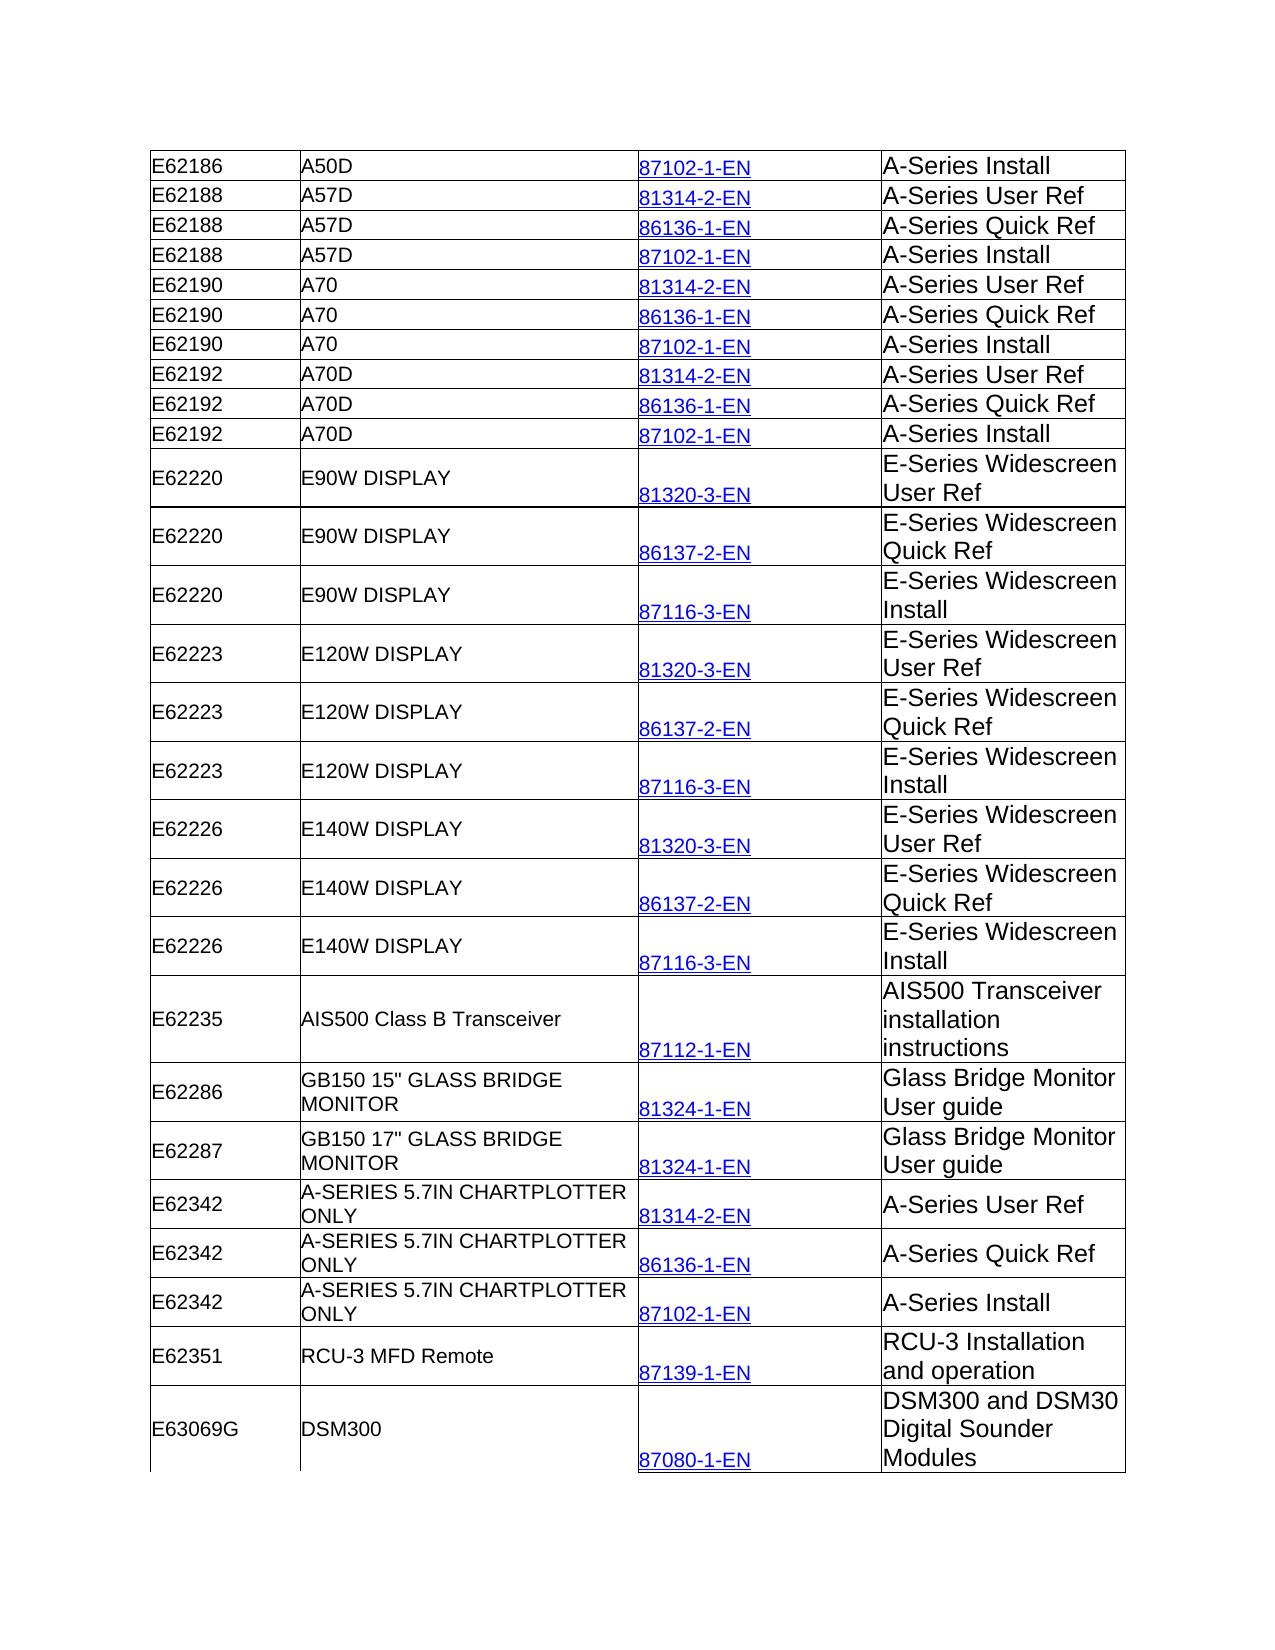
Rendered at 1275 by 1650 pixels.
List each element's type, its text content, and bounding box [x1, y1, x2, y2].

table_cell E62220 [151, 566, 300, 623]
table_cell 86136-1-EN [639, 1229, 881, 1277]
table_cell RCU-3 Installation and operation [882, 1327, 1125, 1384]
table_cell E62342 [151, 1278, 300, 1326]
table_cell E62190 [151, 270, 300, 299]
table_cell A70D [301, 389, 638, 418]
table_cell A-Series Install [882, 419, 1125, 448]
table_cell A-SERIES 5.7IN CHARTPLOTTER ONLY [301, 1180, 638, 1228]
table_cell E120W DISPLAY [301, 625, 638, 682]
table_cell E62188 [151, 181, 300, 209]
table_cell E62220 [151, 449, 300, 506]
table_cell E120W DISPLAY [301, 683, 638, 741]
table_cell A-Series User Ref [882, 270, 1125, 299]
table_cell 86137-2-EN [639, 859, 881, 916]
table_cell E62188 [151, 211, 300, 239]
table_cell 87116-3-EN [639, 917, 881, 975]
table_cell AIS500 Class B Transceiver [301, 976, 638, 1062]
table_cell 81320-3-EN [639, 625, 881, 682]
table_cell E-Series Widescreen Quick Ref [882, 859, 1125, 916]
table_cell A-Series Quick Ref [882, 300, 1125, 329]
table_cell E62286 [151, 1063, 300, 1121]
table_cell 86136-1-EN [639, 300, 881, 329]
table_cell AIS500 Transceiver installation instructions [882, 976, 1125, 1062]
table_cell E90W DISPLAY [301, 566, 638, 623]
table_cell E62223 [151, 683, 300, 741]
table_cell A57D [301, 211, 638, 239]
table_cell 86137-2-EN [639, 508, 881, 565]
table_cell A-Series Install [882, 240, 1125, 269]
table_cell A-SERIES 5.7IN CHARTPLOTTER ONLY [301, 1229, 638, 1277]
table_cell 81314-2-EN [639, 181, 881, 209]
table_cell Glass Bridge Monitor User guide [882, 1063, 1125, 1121]
table_cell E-Series Widescreen Quick Ref [882, 508, 1125, 565]
table_cell E-Series Widescreen Quick Ref [882, 683, 1125, 741]
table_cell A57D [301, 181, 638, 209]
table_cell E-Series Widescreen User Ref [882, 625, 1125, 682]
table_cell 87080-1-EN [639, 1386, 881, 1472]
table_cell E62192 [151, 360, 300, 388]
table_cell A70D [301, 419, 638, 448]
table_cell 87139-1-EN [639, 1327, 881, 1384]
table_cell E62342 [151, 1180, 300, 1228]
table_cell E62192 [151, 419, 300, 448]
table_cell A-Series User Ref [882, 1180, 1125, 1228]
table_cell E62188 [151, 240, 300, 269]
table_cell A70D [301, 360, 638, 388]
table_cell E-Series Widescreen Install [882, 742, 1125, 799]
table_cell A-Series Quick Ref [882, 1229, 1125, 1277]
table_cell 81314-2-EN [639, 270, 881, 299]
table_cell E63069G [151, 1386, 300, 1472]
table_cell E-Series Widescreen Install [882, 566, 1125, 623]
table_cell E140W DISPLAY [301, 917, 638, 975]
table_cell E62223 [151, 625, 300, 682]
table_cell E140W DISPLAY [301, 859, 638, 916]
table_cell 87102-1-EN [639, 151, 881, 180]
table_cell A-Series User Ref [882, 360, 1125, 388]
table_cell A57D [301, 240, 638, 269]
table_cell E62226 [151, 917, 300, 975]
table_cell E140W DISPLAY [301, 800, 638, 858]
table_cell E90W DISPLAY [301, 508, 638, 565]
table_cell 86136-1-EN [639, 211, 881, 239]
table_cell RCU-3 MFD Remote [301, 1327, 638, 1384]
table_cell E62223 [151, 742, 300, 799]
table_cell E120W DISPLAY [301, 742, 638, 799]
table_cell 81320-3-EN [639, 800, 881, 858]
table_cell 87102-1-EN [639, 240, 881, 269]
table_cell A-Series Install [882, 330, 1125, 358]
table_cell E62190 [151, 300, 300, 329]
table_cell 87102-1-EN [639, 330, 881, 358]
table_cell 87116-3-EN [639, 566, 881, 623]
table_cell E62190 [151, 330, 300, 358]
table_cell 81314-2-EN [639, 360, 881, 388]
table_cell 86137-2-EN [639, 683, 881, 741]
table_cell DSM300 [300, 1386, 638, 1472]
table_cell E62226 [151, 800, 300, 858]
table_cell E90W DISPLAY [301, 449, 638, 506]
table_cell A-Series Install [882, 1278, 1125, 1326]
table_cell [882, 1386, 1125, 1472]
table_cell A70 [301, 300, 638, 329]
table_cell E62220 [151, 508, 300, 565]
table_cell E-Series Widescreen Install [882, 917, 1125, 975]
table_cell 86136-1-EN [639, 389, 881, 418]
table_cell A-Series Quick Ref [882, 389, 1125, 418]
table_cell E62192 [151, 389, 300, 418]
table_cell GB150 15" GLASS BRIDGE MONITOR [301, 1063, 638, 1121]
table_cell E62287 [151, 1122, 300, 1179]
table_cell A-Series Install [882, 151, 1125, 180]
table_cell A70 [301, 270, 638, 299]
table_cell A-Series User Ref [882, 181, 1125, 209]
table_cell GB150 17" GLASS BRIDGE MONITOR [301, 1122, 638, 1179]
table_cell 87112-1-EN [639, 976, 881, 1062]
table_cell E-Series Widescreen User Ref [882, 800, 1125, 858]
table_cell 81324-1-EN [639, 1063, 881, 1121]
table_cell E-Series Widescreen User Ref [882, 449, 1125, 506]
table_cell Glass Bridge Monitor User guide [882, 1122, 1125, 1179]
table_cell A-SERIES 5.7IN CHARTPLOTTER ONLY [301, 1278, 638, 1326]
table_cell 81314-2-EN [639, 1180, 881, 1228]
table_cell 81324-1-EN [639, 1122, 881, 1179]
table_cell E62186 [151, 151, 300, 180]
table_cell A50D [301, 151, 638, 180]
table_cell E62226 [151, 859, 300, 916]
table_cell E62342 [151, 1229, 300, 1277]
table_cell 87102-1-EN [639, 419, 881, 448]
table_cell 87116-3-EN [639, 742, 881, 799]
table_cell E62351 [151, 1327, 300, 1384]
table_cell E62235 [151, 976, 300, 1062]
table_cell A70 [301, 330, 638, 358]
table_cell A-Series Quick Ref [882, 211, 1125, 239]
table_cell 81320-3-EN [639, 449, 881, 506]
table_cell 87102-1-EN [639, 1278, 881, 1326]
